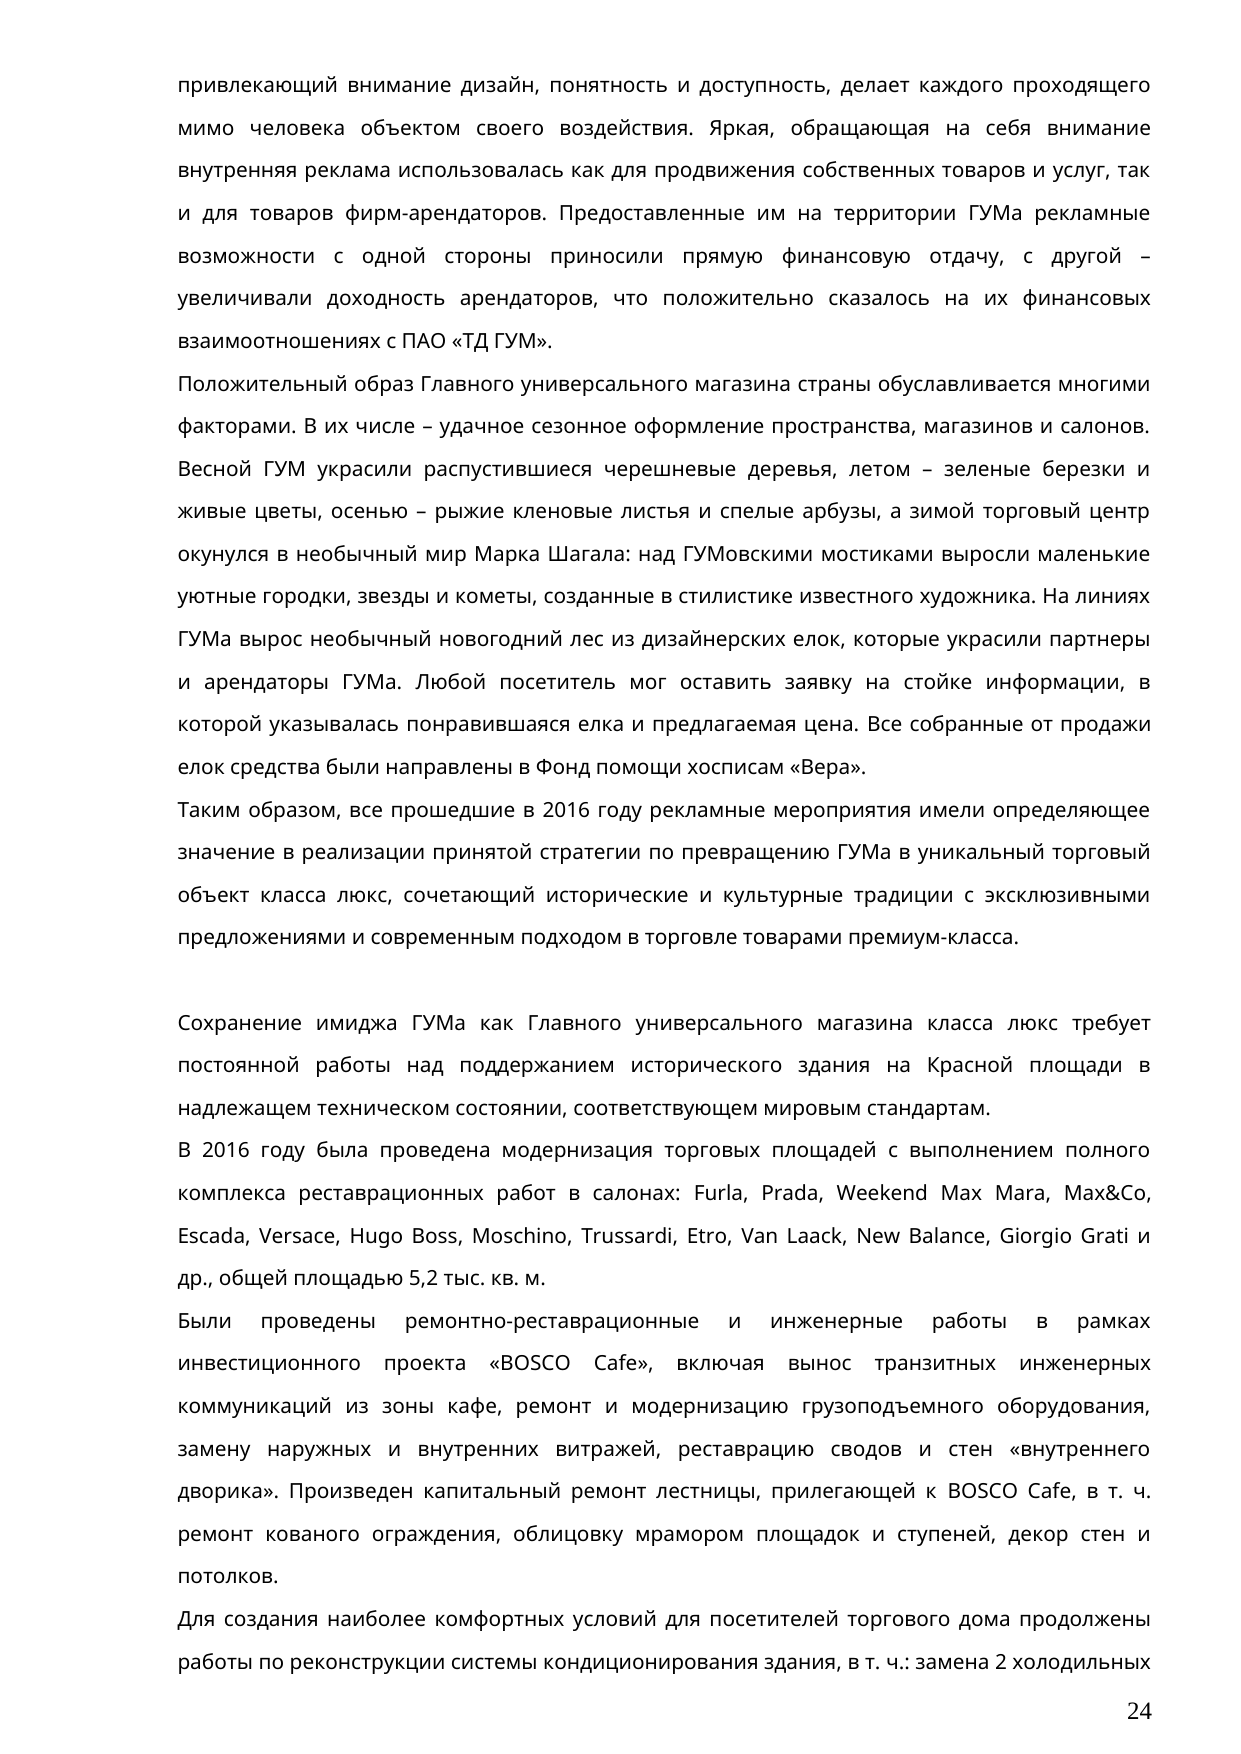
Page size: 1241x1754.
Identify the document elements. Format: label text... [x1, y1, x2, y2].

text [177, 70, 1152, 354]
text Положительный образ Главного универсального магазина страны обуславливается многими факторами. В их числе – удачное сезонное оформление пространства, магазинов и салонов. Весной ГУМ украсили распустившиеся черешневые деревья, летом – зеленые березки и живые цветы, осенью – рыжие кленовые листья и спелые арбузы, а зимой торговый центр окунулся в необычный мир Марка Шагала: над ГУМовскими мостиками выросли маленькие уютные городки, звезды и кометы, созданные в стилистике известного художника. На линиях ГУМа вырос необычный новогодний лес из дизайнерских елок, которые украсили партнеры и арендаторы ГУМа. Любой посетитель мог оставить заявку на стойке информации, в которой указывалась понравившаяся елка и предлагаемая цена. Все собранные от продажи елок средства были направлены в Фонд помощи хосписам «Вера». [177, 369, 1152, 781]
text В 2016 году была проведена модернизация торговых площадей с выполнением полного комплекса реставрационных работ в салонах: Furla, Prada, Weekend Max Mara, Max&Co, Escada, Versace, Hugo Boss, Moschino, Trussardi, Etro, Van Laack, New Balance, Giorgio Grati и др., общей площадью 5,2 тыс. кв. м. [177, 1136, 1152, 1292]
text Таким образом, все прошедшие в 2016 году рекламные мероприятия имели определяющее значение в реализации принятой стратегии по превращению ГУМа в уникальный торговый объект класса люкс, сочетающий исторические и культурные традиции с эксклюзивными предложениями и современным подходом в торговле товарами премиум-класса. [177, 795, 1152, 951]
text Были проведены ремонтно-реставрационные и инженерные работы в рамках инвестиционного проекта «BOSCO Cafe», включая вынос транзитных инженерных коммуникаций из зоны кафе, ремонт и модернизацию грузоподъемного оборудования, замену наружных и внутренних витражей, реставрацию сводов и стен «внутреннего дворика». Произведен капитальный ремонт лестницы, прилегающей к BOSCO Cafe, в т. ч. ремонт кованого ограждения, облицовку мрамором площадок и ступеней, декор стен и потолков. [177, 1306, 1152, 1590]
text Сохранение имиджа ГУМа как Главного универсального магазина класса люкс требует постоянной работы над поддержанием исторического здания на Красной площади в надлежащем техническом состоянии, соответствующем мировым стандартам. [177, 1008, 1152, 1121]
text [177, 1604, 1152, 1675]
